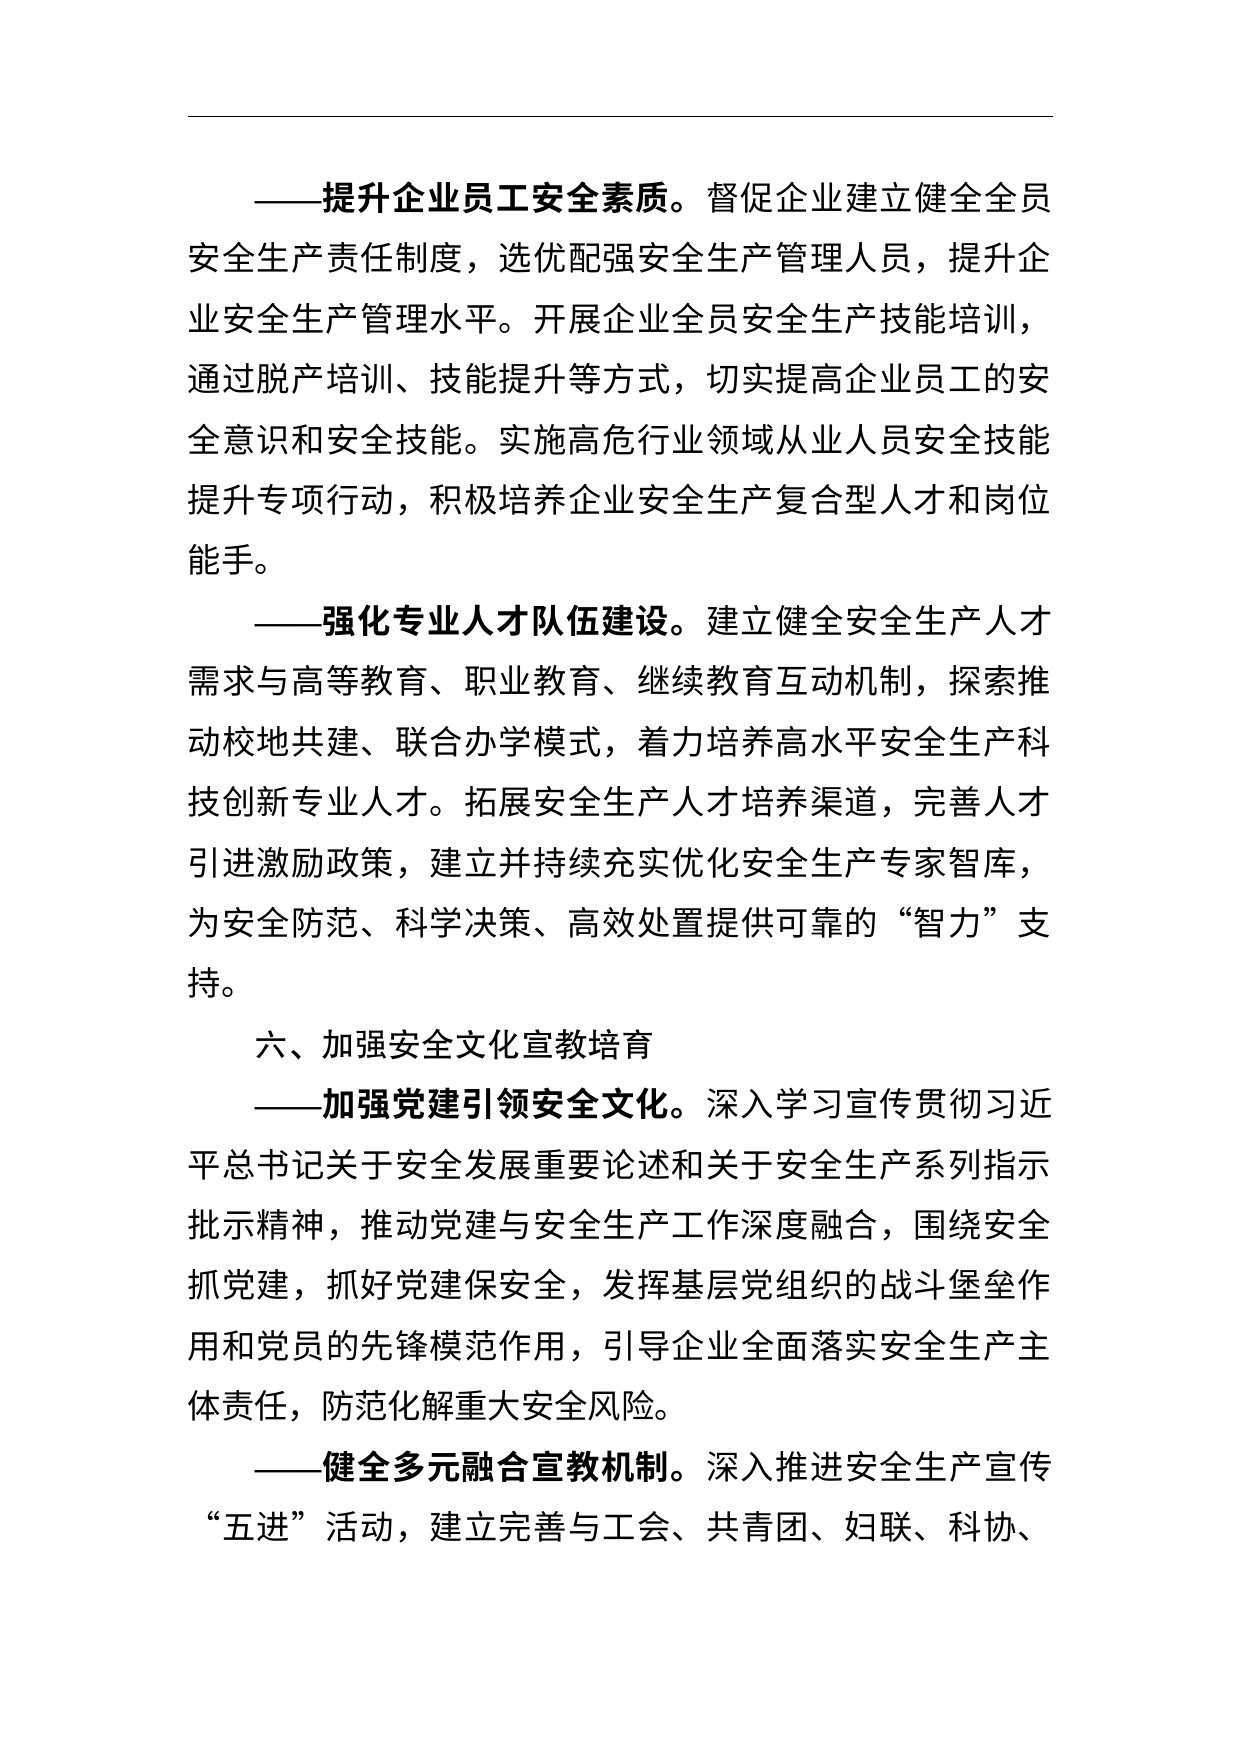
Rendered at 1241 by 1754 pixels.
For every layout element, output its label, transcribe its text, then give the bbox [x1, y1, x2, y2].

text 六、加强安全文化宣教培育 [187, 1008, 1053, 1068]
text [187, 1431, 1053, 1552]
text ——加强党建引领安全文化。深入学习宣传贯彻习近平总书记关于安全发展重要论述和关于安全生产系列指示批示精神，推动党建与安全生产工作深度融合，围绕安全抓党建，抓好党建保安全，发挥基层党组织的战斗堡垒作用和党员的先锋模范作用，引导企业全面落实安全生产主体责任，防范化解重大安全风险。 [187, 1068, 1053, 1431]
text ——强化专业人才队伍建设。建立健全安全生产人才需求与高等教育、职业教育、继续教育互动机制，探索推动校地共建、联合办学模式，着力培养高水平安全生产科技创新专业人才。拓展安全生产人才培养渠道，完善人才引进激励政策，建立并持续充实优化安全生产专家智库，为安全防范、科学决策、高效处置提供可靠的“智力”支持。 [187, 585, 1053, 1008]
text ——提升企业员工安全素质。督促企业建立健全全员安全生产责任制度，选优配强安全生产管理人员，提升企业安全生产管理水平。开展企业全员安全生产技能培训，通过脱产培训、技能提升等方式，切实提高企业员工的安全意识和安全技能。实施高危行业领域从业人员安全技能提升专项行动，积极培养企业安全生产复合型人才和岗位能手。 [187, 162, 1053, 585]
